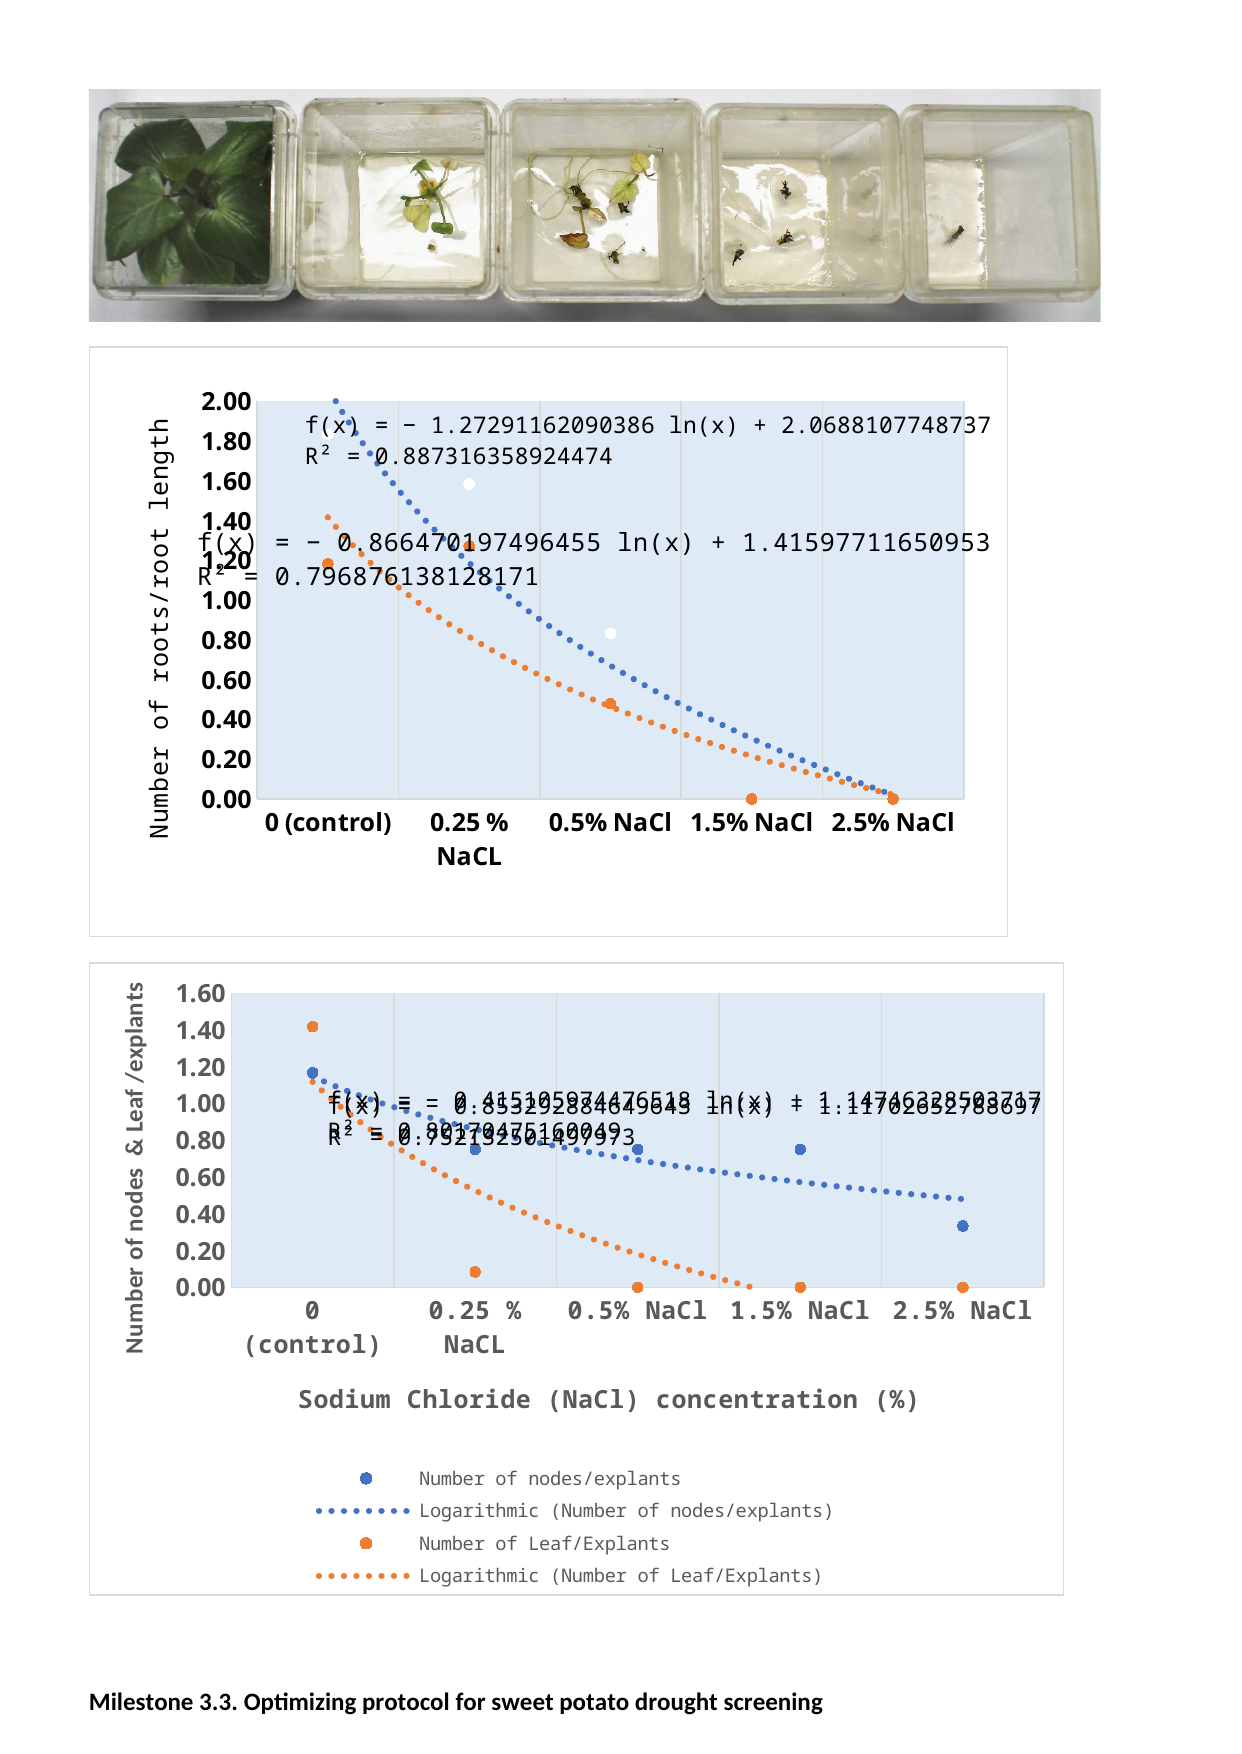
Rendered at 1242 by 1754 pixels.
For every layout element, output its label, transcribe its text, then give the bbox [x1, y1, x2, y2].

text Milestone 3.3. Optimizing protocol for sweet potato drought screening [89, 1687, 1167, 1717]
picture [88, 89, 1101, 322]
